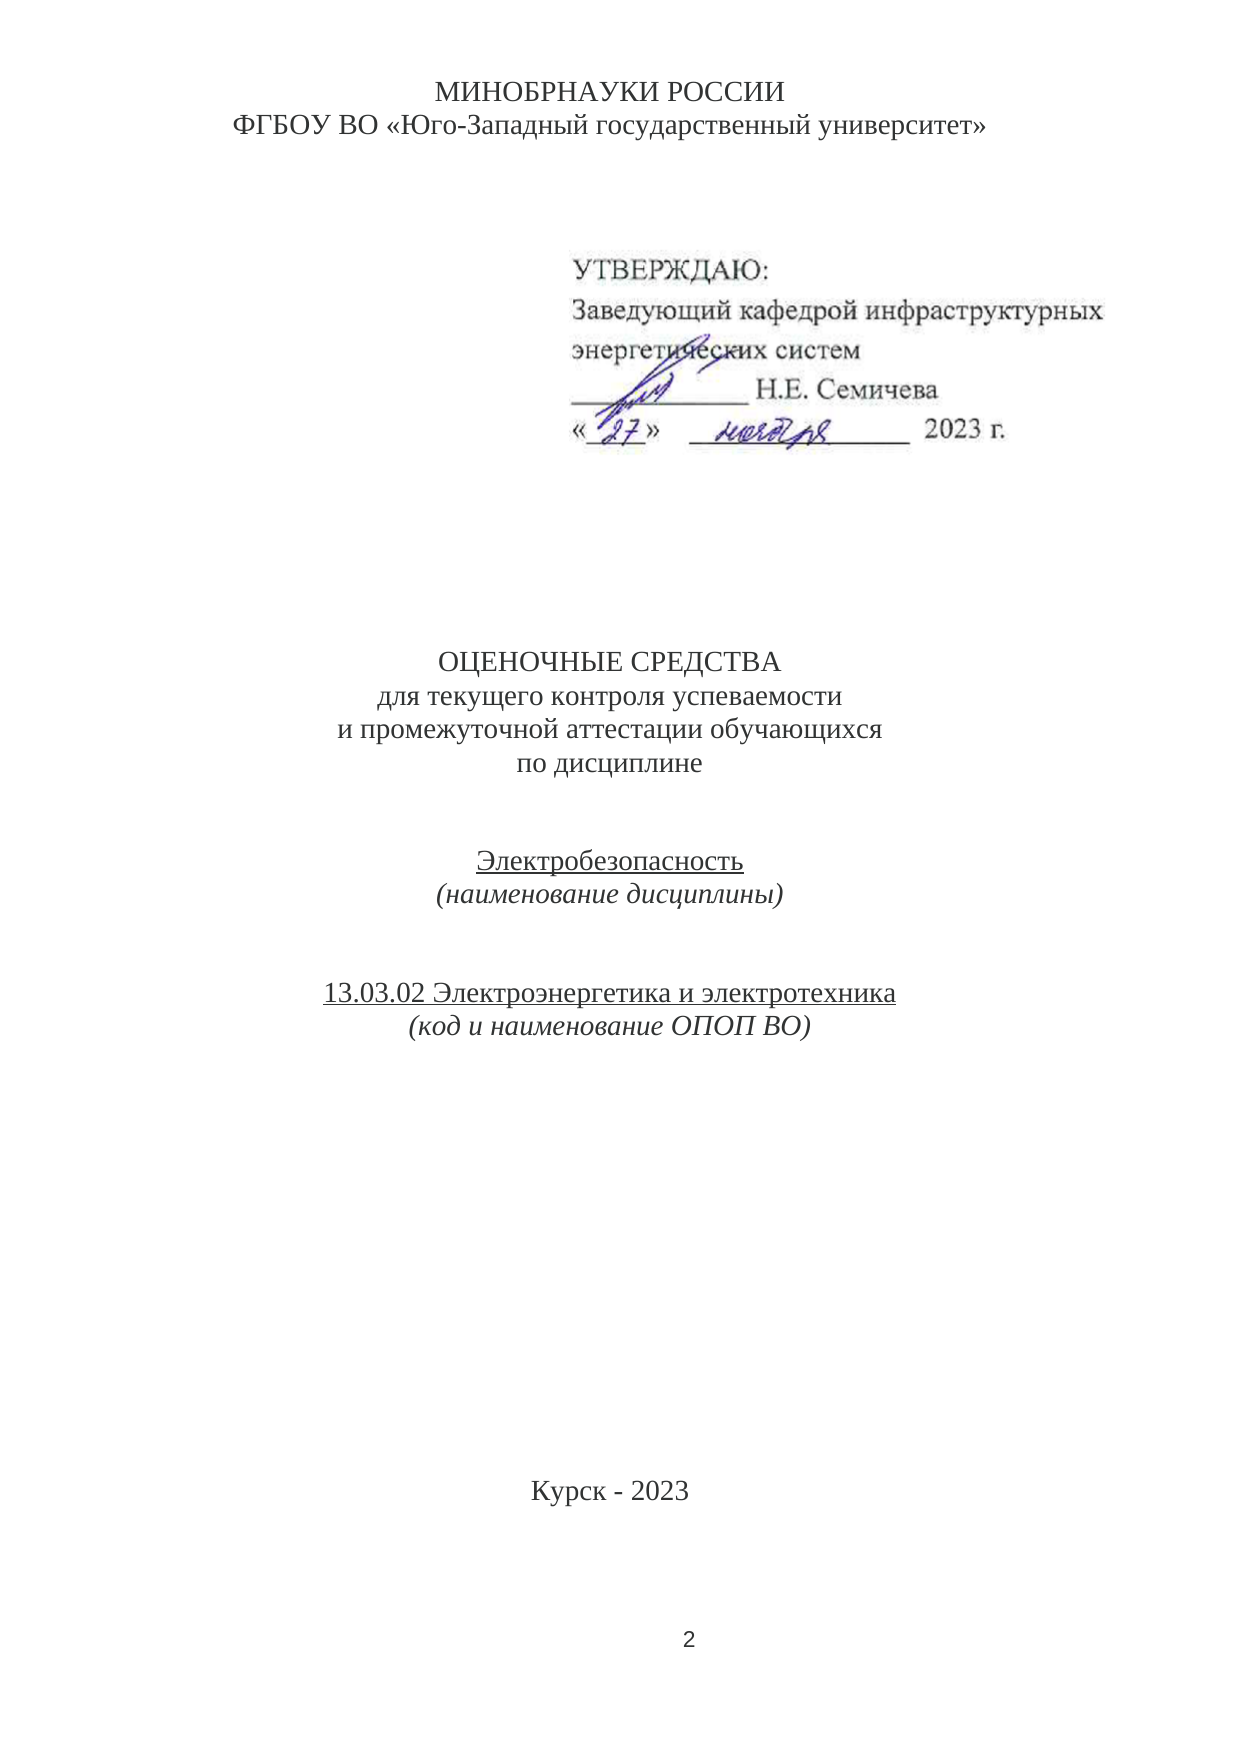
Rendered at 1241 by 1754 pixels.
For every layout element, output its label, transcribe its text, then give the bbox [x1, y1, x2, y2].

text Электробезопасность (наименование дисциплины) [93, 843, 1126, 910]
text МИНОБРНАУКИ РОССИИ [93, 74, 1126, 107]
text ОЦЕНОЧНЫЕ СРЕДСТВА для текущего контроля успеваемости и промежуточной аттестации обучающихся по дисциплине [93, 644, 1126, 778]
text ФГБОУ ВО «Юго-Западный государственный университет» [93, 107, 1126, 141]
text Курск - 2023 [93, 1473, 1126, 1507]
text 13.03.02 Электроэнергетика и электротехника (код и наименование ОПОП ВО) [93, 975, 1126, 1042]
picture [543, 241, 1127, 477]
